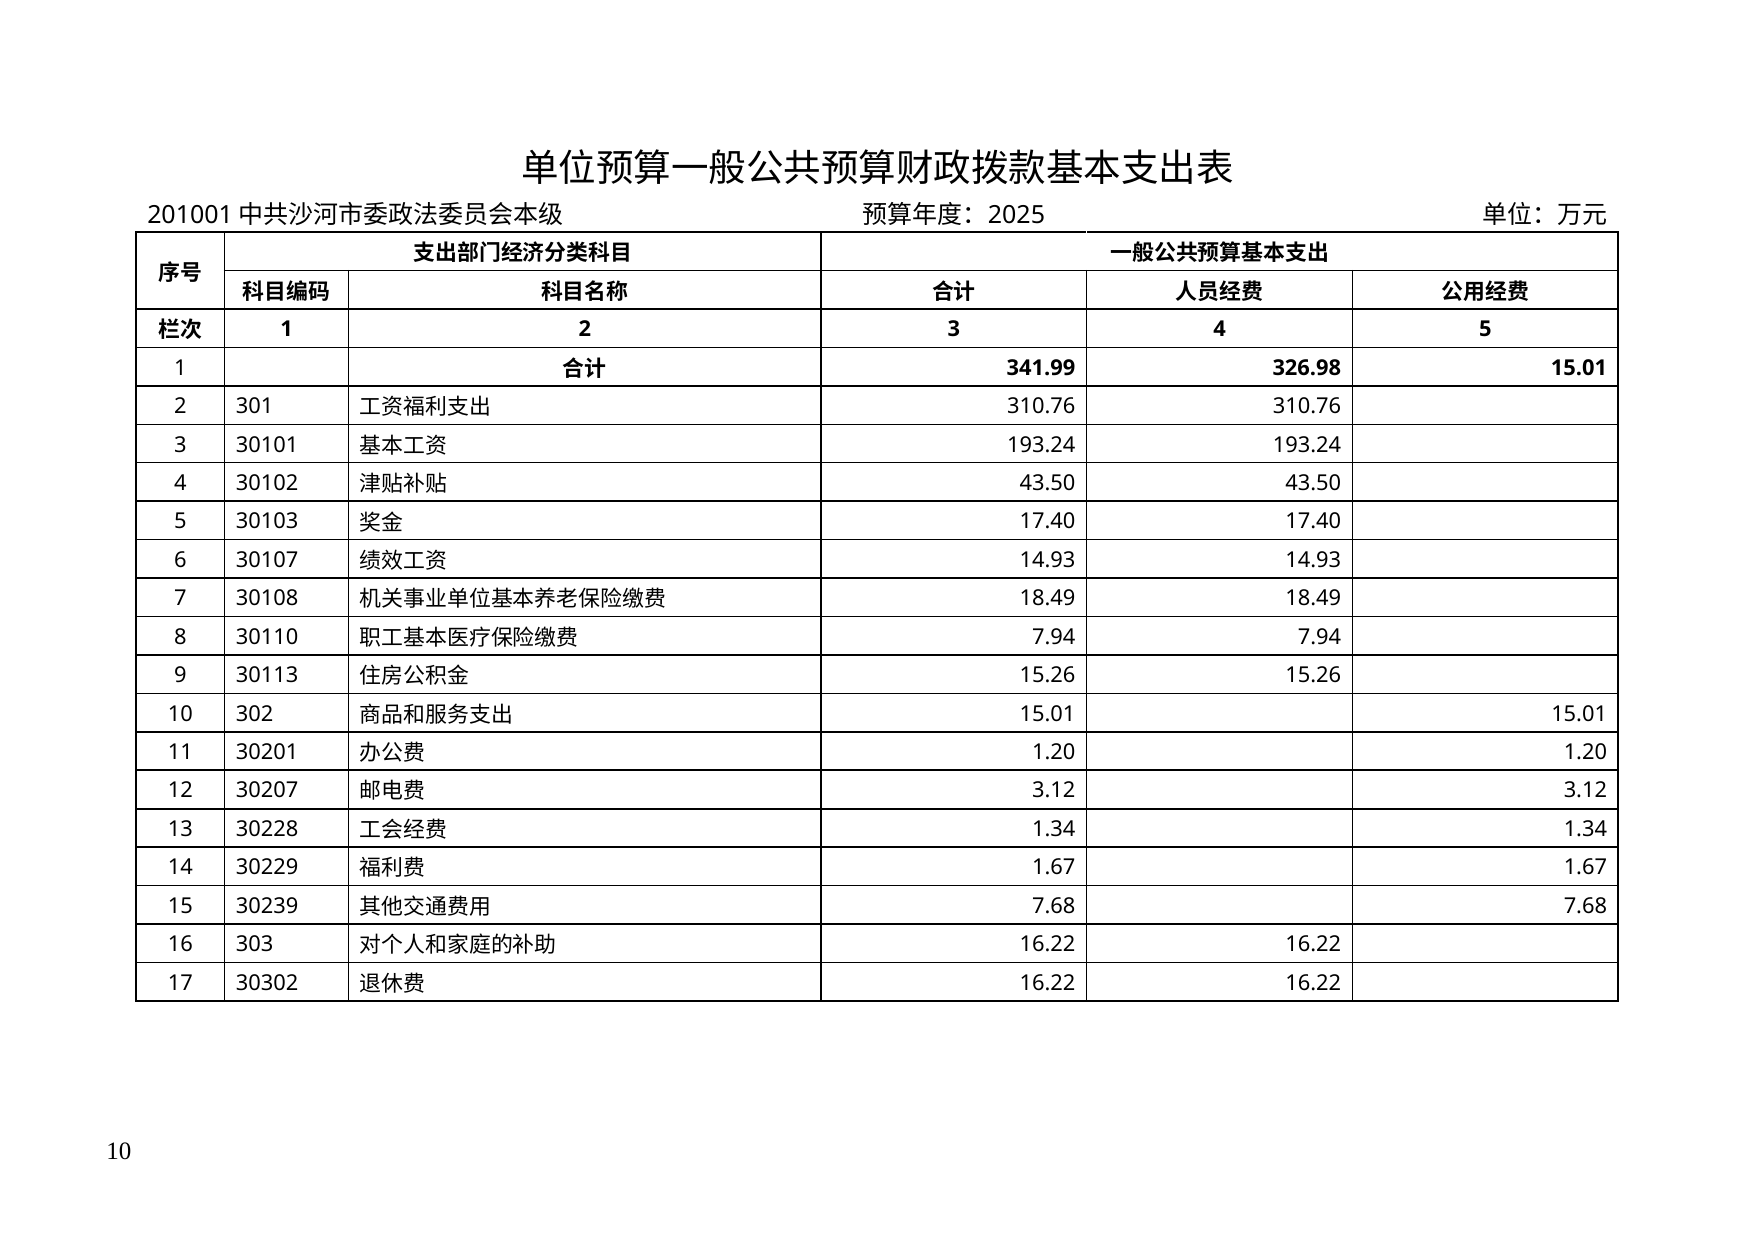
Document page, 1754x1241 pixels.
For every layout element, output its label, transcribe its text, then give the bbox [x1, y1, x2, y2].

table_cell 退休费 [349, 963, 820, 1000]
table_cell 科目编码 [225, 271, 348, 308]
table_cell 栏次 [137, 310, 224, 347]
table_cell 序号 [137, 233, 224, 308]
table_cell 14.93 [822, 540, 1086, 577]
table_cell [1087, 694, 1352, 731]
table_cell 津贴补贴 [349, 463, 820, 500]
table_cell 30229 [225, 848, 348, 885]
table_cell 16.22 [822, 925, 1086, 962]
table_cell 303 [225, 925, 348, 962]
table_cell 30113 [225, 656, 348, 692]
table_cell 科目名称 [349, 271, 820, 308]
table_cell 15.01 [1353, 348, 1617, 385]
table_cell 合计 [349, 348, 820, 385]
table_cell [225, 348, 348, 385]
table_cell 302 [225, 694, 348, 731]
table_cell 1.20 [822, 733, 1086, 769]
table_cell [1353, 463, 1617, 500]
table_cell 30107 [225, 540, 348, 577]
table_cell 1.67 [1353, 848, 1617, 885]
table_cell 16.22 [1087, 963, 1352, 1000]
table_cell 16.22 [1087, 925, 1352, 962]
table_cell 18.49 [822, 579, 1086, 616]
table_cell 公用经费 [1353, 271, 1617, 308]
table_cell 福利费 [349, 848, 820, 885]
table_cell 2 [349, 310, 820, 347]
table_cell 301 [225, 387, 348, 423]
table_cell 17 [137, 963, 224, 1000]
table_cell 1.67 [822, 848, 1086, 885]
table_cell 5 [137, 502, 224, 539]
table_cell 341.99 [822, 348, 1086, 385]
table_cell 30239 [225, 886, 348, 923]
table_cell [1353, 425, 1617, 462]
table_cell [1087, 886, 1352, 923]
table_cell 办公费 [349, 733, 820, 769]
table_cell 13 [137, 810, 224, 846]
table_cell [1353, 656, 1617, 692]
table_cell 14 [137, 848, 224, 885]
text 单位预算一般公共预算财政拨款基本支出表 [106, 142, 1648, 193]
table_cell 30302 [225, 963, 348, 1000]
table_cell [1353, 963, 1617, 1000]
table_cell 3.12 [1353, 771, 1617, 808]
table_cell 7.94 [822, 617, 1086, 654]
table_cell [1087, 848, 1352, 885]
table_cell 30103 [225, 502, 348, 539]
table_cell 30102 [225, 463, 348, 500]
table_cell 8 [137, 617, 224, 654]
table_cell [1353, 502, 1617, 539]
table_cell 绩效工资 [349, 540, 820, 577]
table_cell 1.34 [1353, 810, 1617, 846]
table_header 单位：万元 [1087, 195, 1617, 231]
table_cell 1.34 [822, 810, 1086, 846]
table_cell 16 [137, 925, 224, 962]
table_cell 7 [137, 579, 224, 616]
table_cell 职工基本医疗保险缴费 [349, 617, 820, 654]
table_cell 30201 [225, 733, 348, 769]
table_cell 310.76 [822, 387, 1086, 423]
table_cell 15.26 [822, 656, 1086, 692]
table_cell [1353, 579, 1617, 616]
table_cell 18.49 [1087, 579, 1352, 616]
table_cell 7.68 [1353, 886, 1617, 923]
table_cell 工会经费 [349, 810, 820, 846]
table_cell 15.01 [822, 694, 1086, 731]
table_cell 2 [137, 387, 224, 423]
table_cell 193.24 [822, 425, 1086, 462]
table_cell [1353, 925, 1617, 962]
table_header 201001中共沙河市委政法委员会本级 [137, 195, 820, 231]
table_cell 3 [822, 310, 1086, 347]
table_cell 17.40 [1087, 502, 1352, 539]
table_cell 6 [137, 540, 224, 577]
table_cell 30101 [225, 425, 348, 462]
table_cell 4 [137, 463, 224, 500]
table_cell 5 [1353, 310, 1617, 347]
table_cell 奖金 [349, 502, 820, 539]
table_cell 工资福利支出 [349, 387, 820, 423]
table_cell [1353, 617, 1617, 654]
table_cell 3 [137, 425, 224, 462]
table_cell 193.24 [1087, 425, 1352, 462]
table_cell 其他交通费用 [349, 886, 820, 923]
table_cell 43.50 [1087, 463, 1352, 500]
table_cell 住房公积金 [349, 656, 820, 692]
table_cell 1 [225, 310, 348, 347]
table_cell 9 [137, 656, 224, 692]
table_cell 11 [137, 733, 224, 769]
table_cell 30110 [225, 617, 348, 654]
table_cell 7.94 [1087, 617, 1352, 654]
table_cell 3.12 [822, 771, 1086, 808]
table_cell 邮电费 [349, 771, 820, 808]
table_cell [1353, 387, 1617, 423]
table_cell 15.01 [1353, 694, 1617, 731]
table_cell 基本工资 [349, 425, 820, 462]
table_cell 对个人和家庭的补助 [349, 925, 820, 962]
table_cell 310.76 [1087, 387, 1352, 423]
table_cell 1 [137, 348, 224, 385]
table_cell [1087, 810, 1352, 846]
table_cell 43.50 [822, 463, 1086, 500]
table_cell [1353, 540, 1617, 577]
table_cell 合计 [822, 271, 1086, 308]
table_cell 30207 [225, 771, 348, 808]
table_cell 一般公共预算基本支出 [822, 233, 1617, 270]
table_cell 14.93 [1087, 540, 1352, 577]
table_cell 30108 [225, 579, 348, 616]
table_cell 支出部门经济分类科目 [225, 233, 820, 270]
table_cell 326.98 [1087, 348, 1352, 385]
table_cell 10 [137, 694, 224, 731]
table_cell 15.26 [1087, 656, 1352, 692]
table_cell 7.68 [822, 886, 1086, 923]
table_cell 16.22 [822, 963, 1086, 1000]
table_cell 12 [137, 771, 224, 808]
table_cell 17.40 [822, 502, 1086, 539]
table_cell [1087, 733, 1352, 769]
table_cell 商品和服务支出 [349, 694, 820, 731]
table_cell 15 [137, 886, 224, 923]
table_cell 机关事业单位基本养老保险缴费 [349, 579, 820, 616]
table_header 预算年度：2025 [822, 195, 1086, 231]
table_cell 4 [1087, 310, 1352, 347]
table_cell 30228 [225, 810, 348, 846]
table_cell [1087, 771, 1352, 808]
table_cell 1.20 [1353, 733, 1617, 769]
table_cell 人员经费 [1087, 271, 1352, 308]
